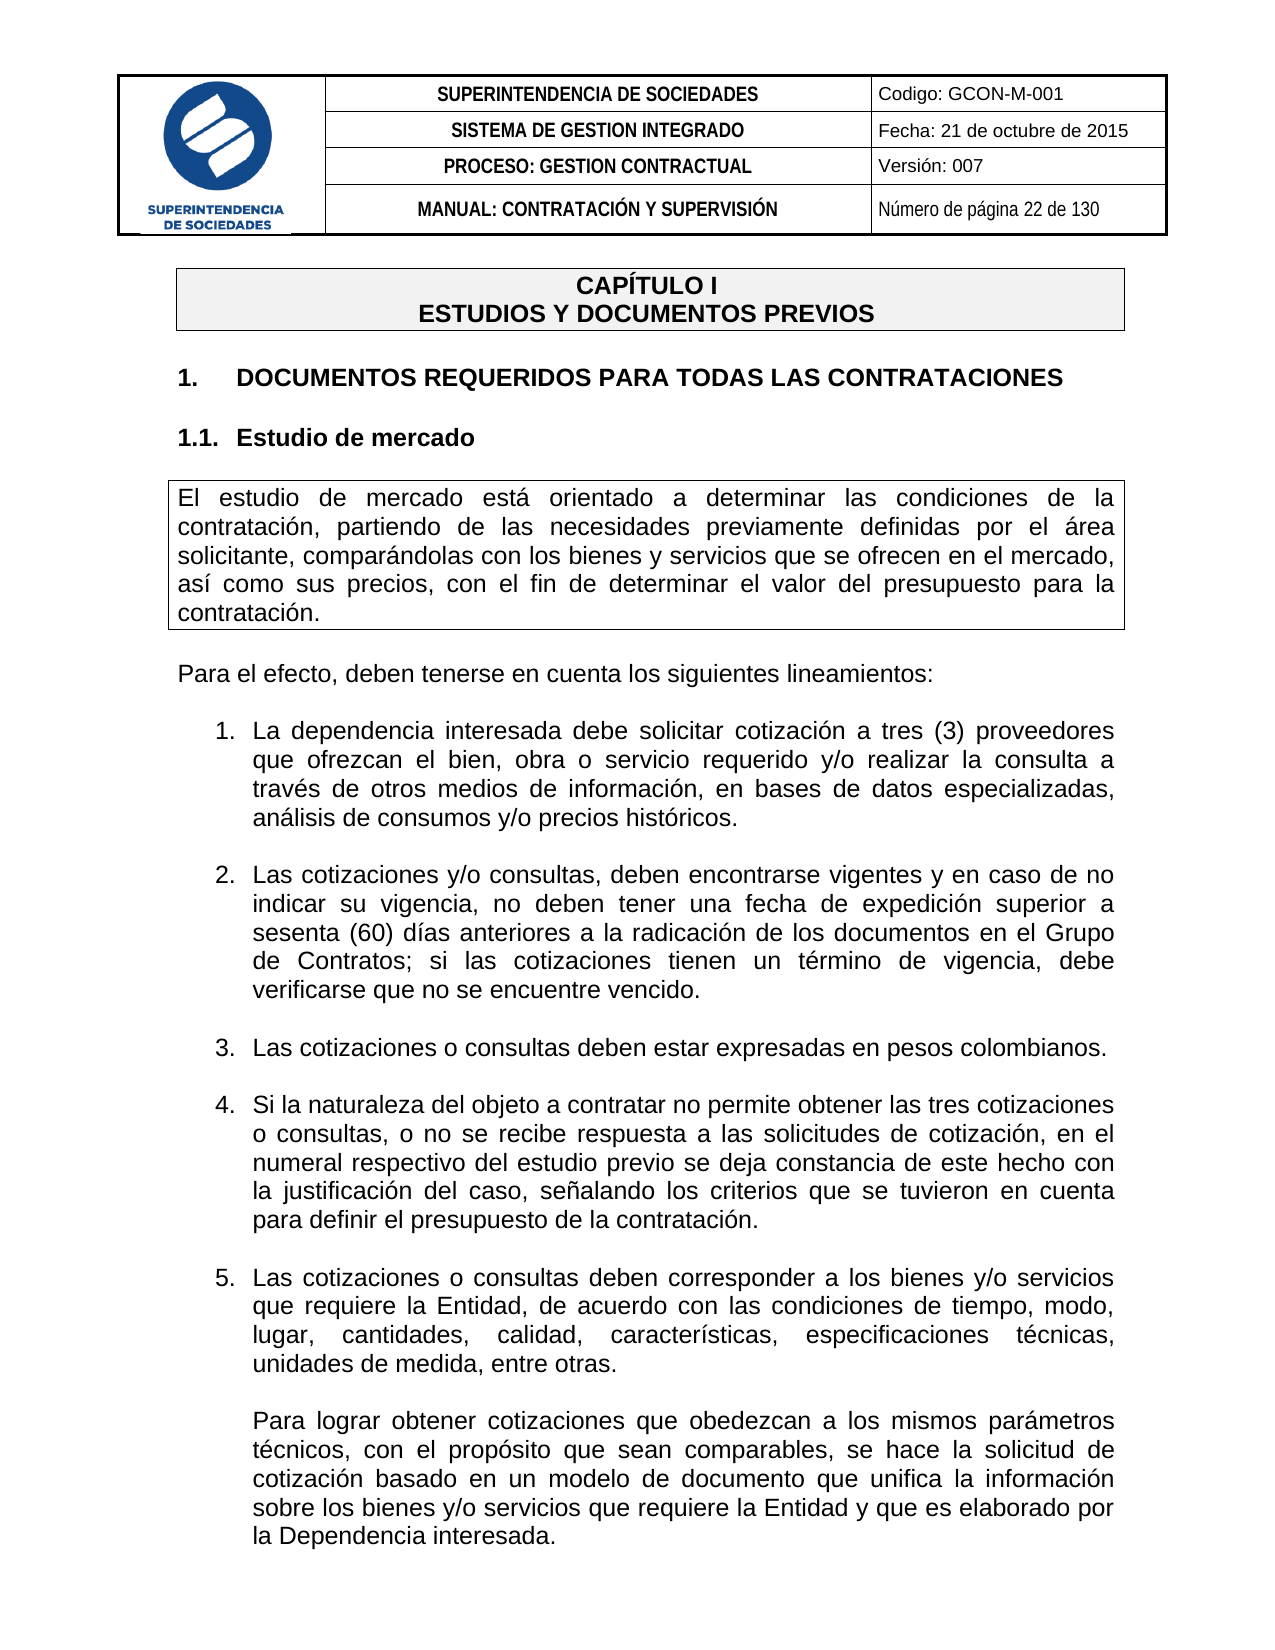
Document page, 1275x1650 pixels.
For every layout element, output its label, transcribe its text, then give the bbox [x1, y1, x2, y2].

subtitle 1. DOCUMENTOS REQUERIDOS PARA TODAS LAS CONTRATACIONES [177, 363, 1116, 391]
list La dependencia interesada debe solicitar cotización a tres (3) proveedores que ofrezcan el bien, obra o servicio requerido y/o realizar la consulta a través de otros medios de información, en bases de datos especializadas, análisis de consumos y/o precios históricos. [215, 716, 1116, 831]
text El estudio de mercado está orientado a determinar las condiciones de la contratación, partiendo de las necesidades previamente definidas por el área solicitante, comparándolas con los bienes y servicios que se ofrecen en el mercado, así como sus precios, con el fin de determinar el valor del presupuesto para la contratación. [169, 481, 1124, 629]
subtitle 1.1. Estudio de mercado [177, 423, 1116, 451]
text Para lograr obtener cotizaciones que obedezcan a los mismos parámetros técnicos, con el propósito que sean comparables, se hace la solicitud de cotización basado en un modelo de documento que unifica la información sobre los bienes y/o servicios que requiere la Entidad y que es elaborado por la Dependencia interesada. [252, 1406, 1116, 1550]
subtitle CAPÍTULO I [177, 269, 1124, 296]
subtitle ESTUDIOS Y DOCUMENTOS PREVIOS [177, 296, 1124, 330]
list Las cotizaciones o consultas deben estar expresadas en pesos colombianos. [215, 1033, 1116, 1061]
list Si la naturaleza del objeto a contratar no permite obtener las tres cotizaciones o consultas, o no se recibe respuesta a las solicitudes de cotización, en el numeral respectivo del estudio previo se deja constancia de este hecho con la justificación del caso, señalando los criterios que se tuvieron en cuenta para definir el presupuesto de la contratación. [215, 1090, 1116, 1234]
list Las cotizaciones y/o consultas, deben encontrarse vigentes y en caso de no indicar su vigencia, no deben tener una fecha de expedición superior a sesenta (60) días anteriores a la radicación de los documentos en el Grupo de Contratos; si las cotizaciones tienen un término de vigencia, debe verificarse que no se encuentre vencido. [215, 860, 1116, 1004]
picture [140, 77, 291, 234]
text Para el efecto, deben tenerse en cuenta los siguientes lineamientos: [177, 659, 1116, 688]
list Las cotizaciones o consultas deben corresponder a los bienes y/o servicios que requiere la Entidad, de acuerdo con las condiciones de tiempo, modo, lugar, cantidades, calidad, características, especificaciones técnicas, unidades de medida, entre otras. [215, 1263, 1116, 1378]
